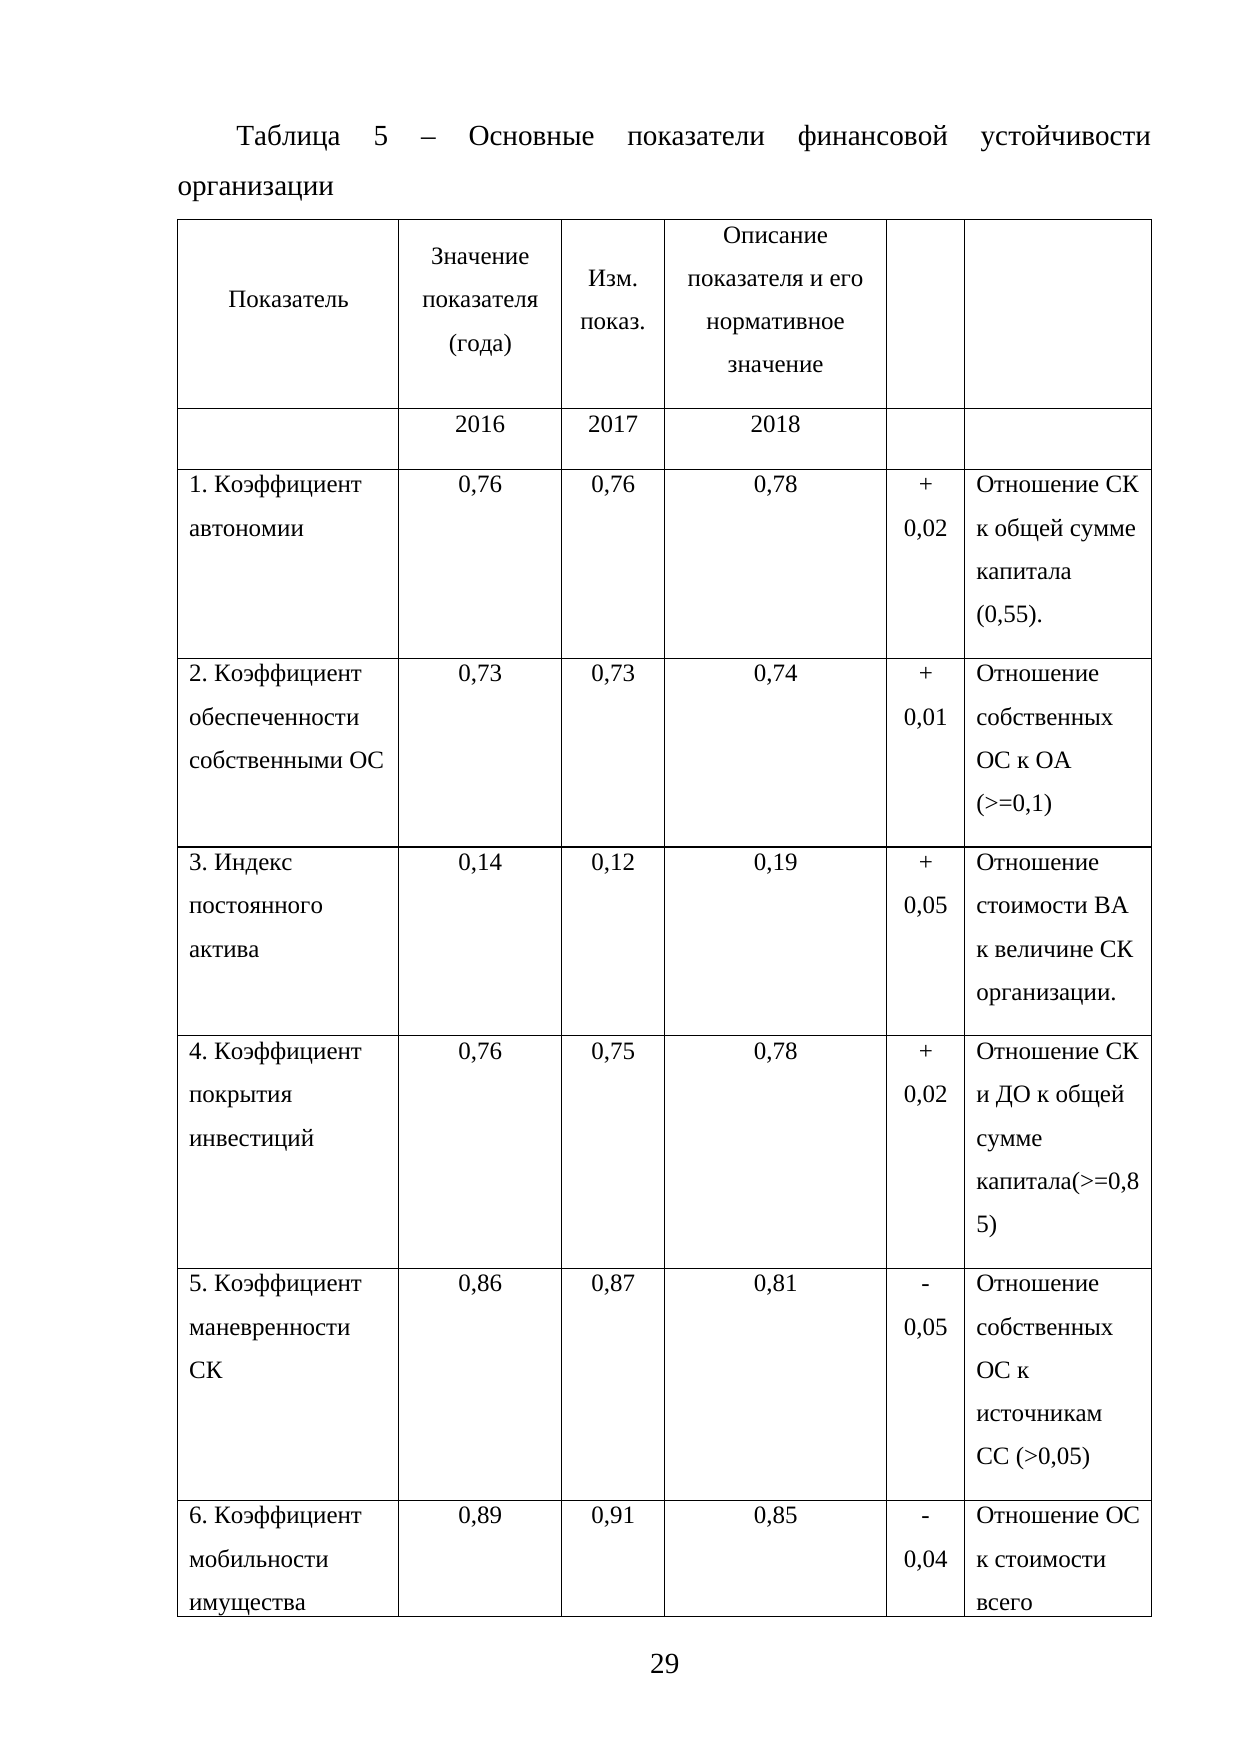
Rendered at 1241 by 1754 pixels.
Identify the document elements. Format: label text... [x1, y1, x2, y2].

table_cell Отношение собственных ОС к источникам СС (>0,05) [965, 1269, 1151, 1499]
table_cell 2018 [665, 409, 886, 468]
table_cell 2016 [399, 409, 561, 468]
table_cell [965, 409, 1151, 468]
table_header [965, 220, 1151, 408]
table_cell + 0,01 [887, 659, 964, 846]
table_cell 0,89 [399, 1501, 561, 1616]
table_header [887, 220, 964, 408]
table_cell 0,12 [562, 848, 664, 1035]
table_cell 4. Коэффициент покрытия инвестиций [178, 1036, 398, 1267]
table_cell 0,85 [665, 1501, 886, 1616]
table_cell + 0,02 [887, 1036, 964, 1267]
table_cell 0,76 [562, 470, 664, 657]
table_cell 0,19 [665, 848, 886, 1035]
table_cell 0,91 [562, 1501, 664, 1616]
table_cell 0,86 [399, 1269, 561, 1499]
table_cell + 0,02 [887, 470, 964, 657]
table_cell 0,87 [562, 1269, 664, 1499]
table_cell - 0,05 [887, 1269, 964, 1499]
table_header Описание показателя и его нормативное значение [665, 220, 886, 408]
table_cell [887, 409, 964, 468]
table_cell 0,81 [665, 1269, 886, 1499]
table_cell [965, 1501, 1151, 1616]
table_cell Отношение стоимости ВА к величине СК организации. [965, 848, 1151, 1035]
table_cell 0,78 [665, 470, 886, 657]
table_cell 0,76 [399, 470, 561, 657]
table_cell Отношение собственных ОС к ОА (>=0,1) [965, 659, 1151, 846]
table_cell [178, 409, 398, 468]
table_cell 0,75 [562, 1036, 664, 1267]
table_cell 0,78 [665, 1036, 886, 1267]
table_cell 0,74 [665, 659, 886, 846]
table_cell 2. Коэффициент обеспеченности собственными ОС [178, 659, 398, 846]
table_cell 2017 [562, 409, 664, 468]
table_header Изм. показ. [562, 220, 664, 408]
table_cell Отношение СК к общей сумме капитала (0,55). [965, 470, 1151, 657]
table_cell Отношение СК и ДО к общей сумме капитала(>=0,85) [965, 1036, 1151, 1267]
table_cell 0,73 [562, 659, 664, 846]
table_cell + 0,05 [887, 848, 964, 1035]
table_cell - 0,04 [887, 1501, 964, 1616]
table_header Показатель [178, 220, 398, 408]
table_cell 5. Коэффициент маневренности СК [178, 1269, 398, 1499]
table_cell 3. Индекс постоянного актива [178, 848, 398, 1035]
table_cell 1. Коэффициент автономии [178, 470, 398, 657]
table_cell 0,73 [399, 659, 561, 846]
table_cell 0,76 [399, 1036, 561, 1267]
table_header Значение показателя (года) [399, 220, 561, 408]
text Таблица 5 – Основные показатели финансовой устойчивости организации [177, 118, 1152, 202]
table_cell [178, 1501, 398, 1616]
table_cell 0,14 [399, 848, 561, 1035]
